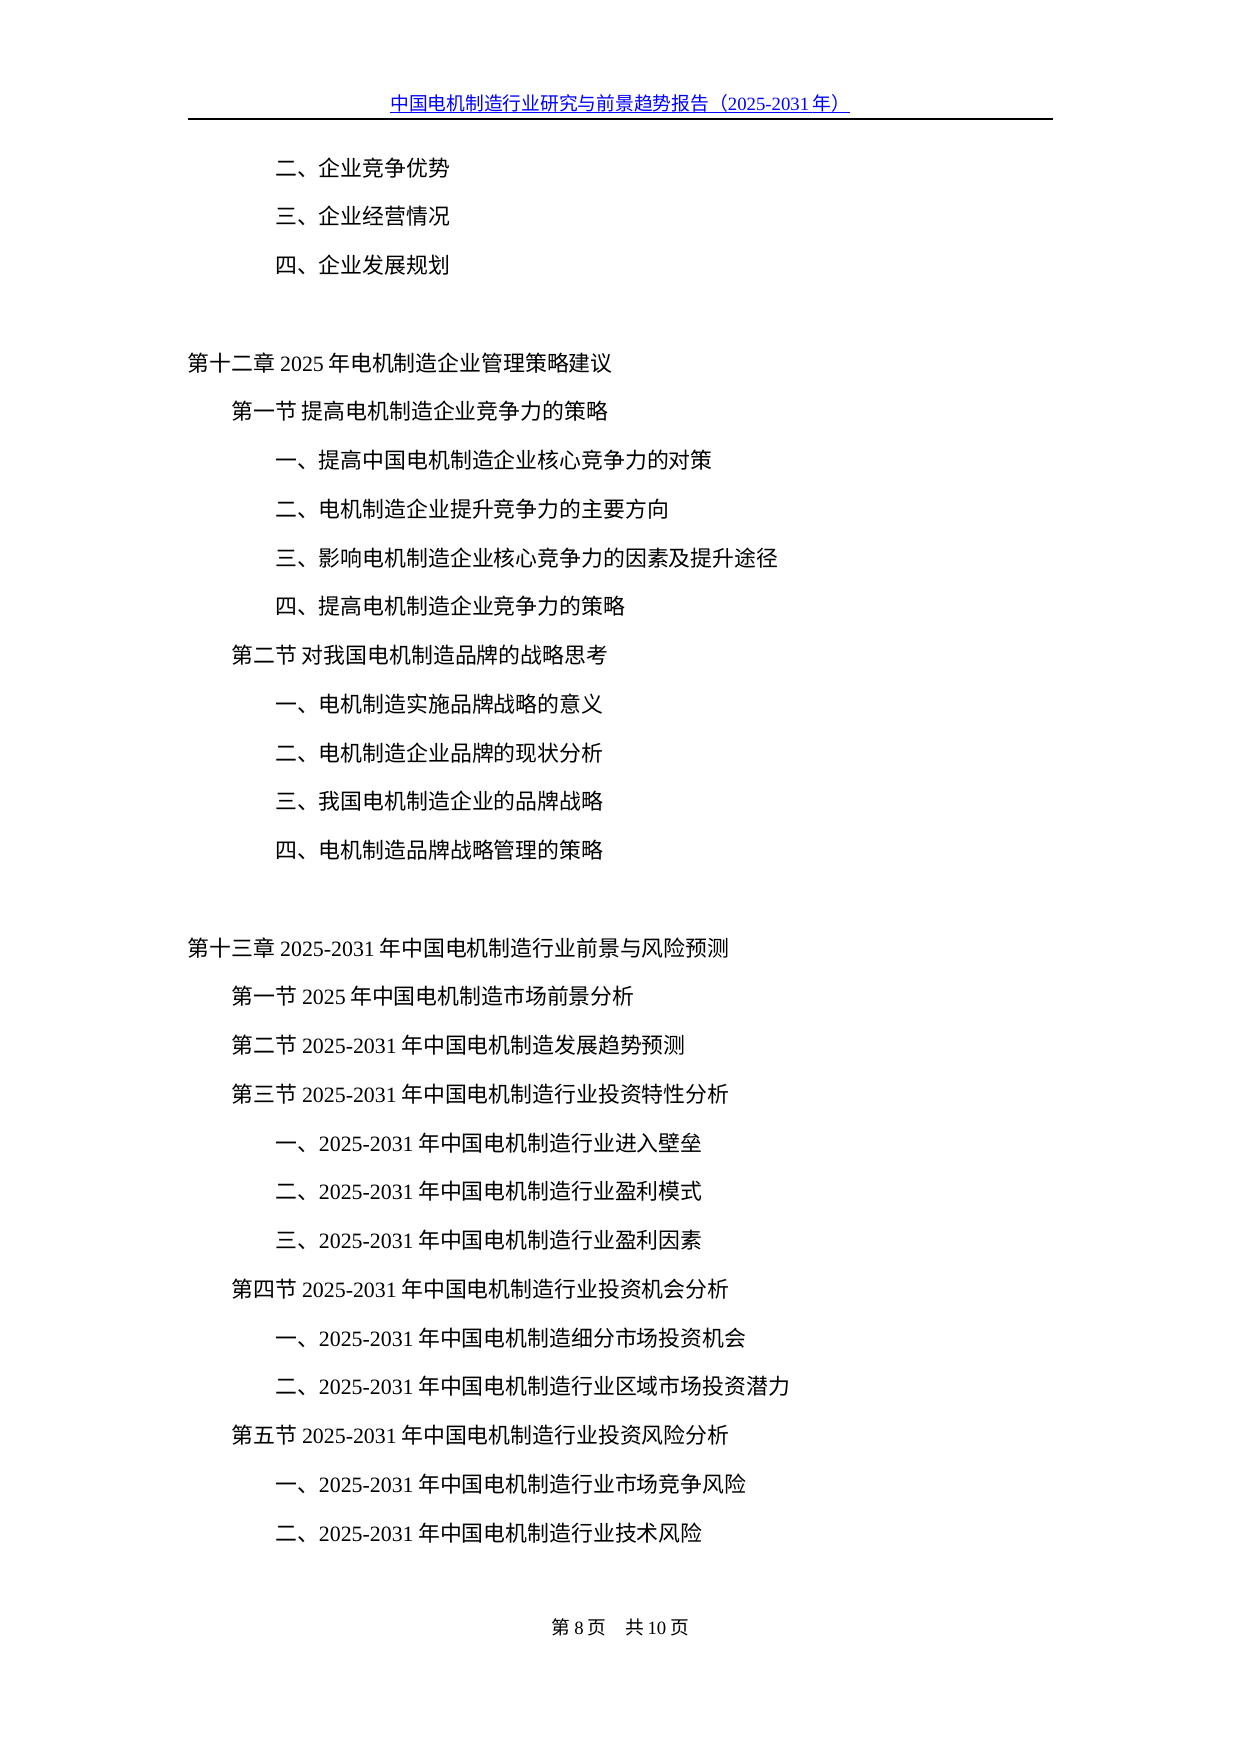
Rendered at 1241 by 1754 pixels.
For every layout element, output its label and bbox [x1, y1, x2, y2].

text [187, 150, 1053, 1548]
